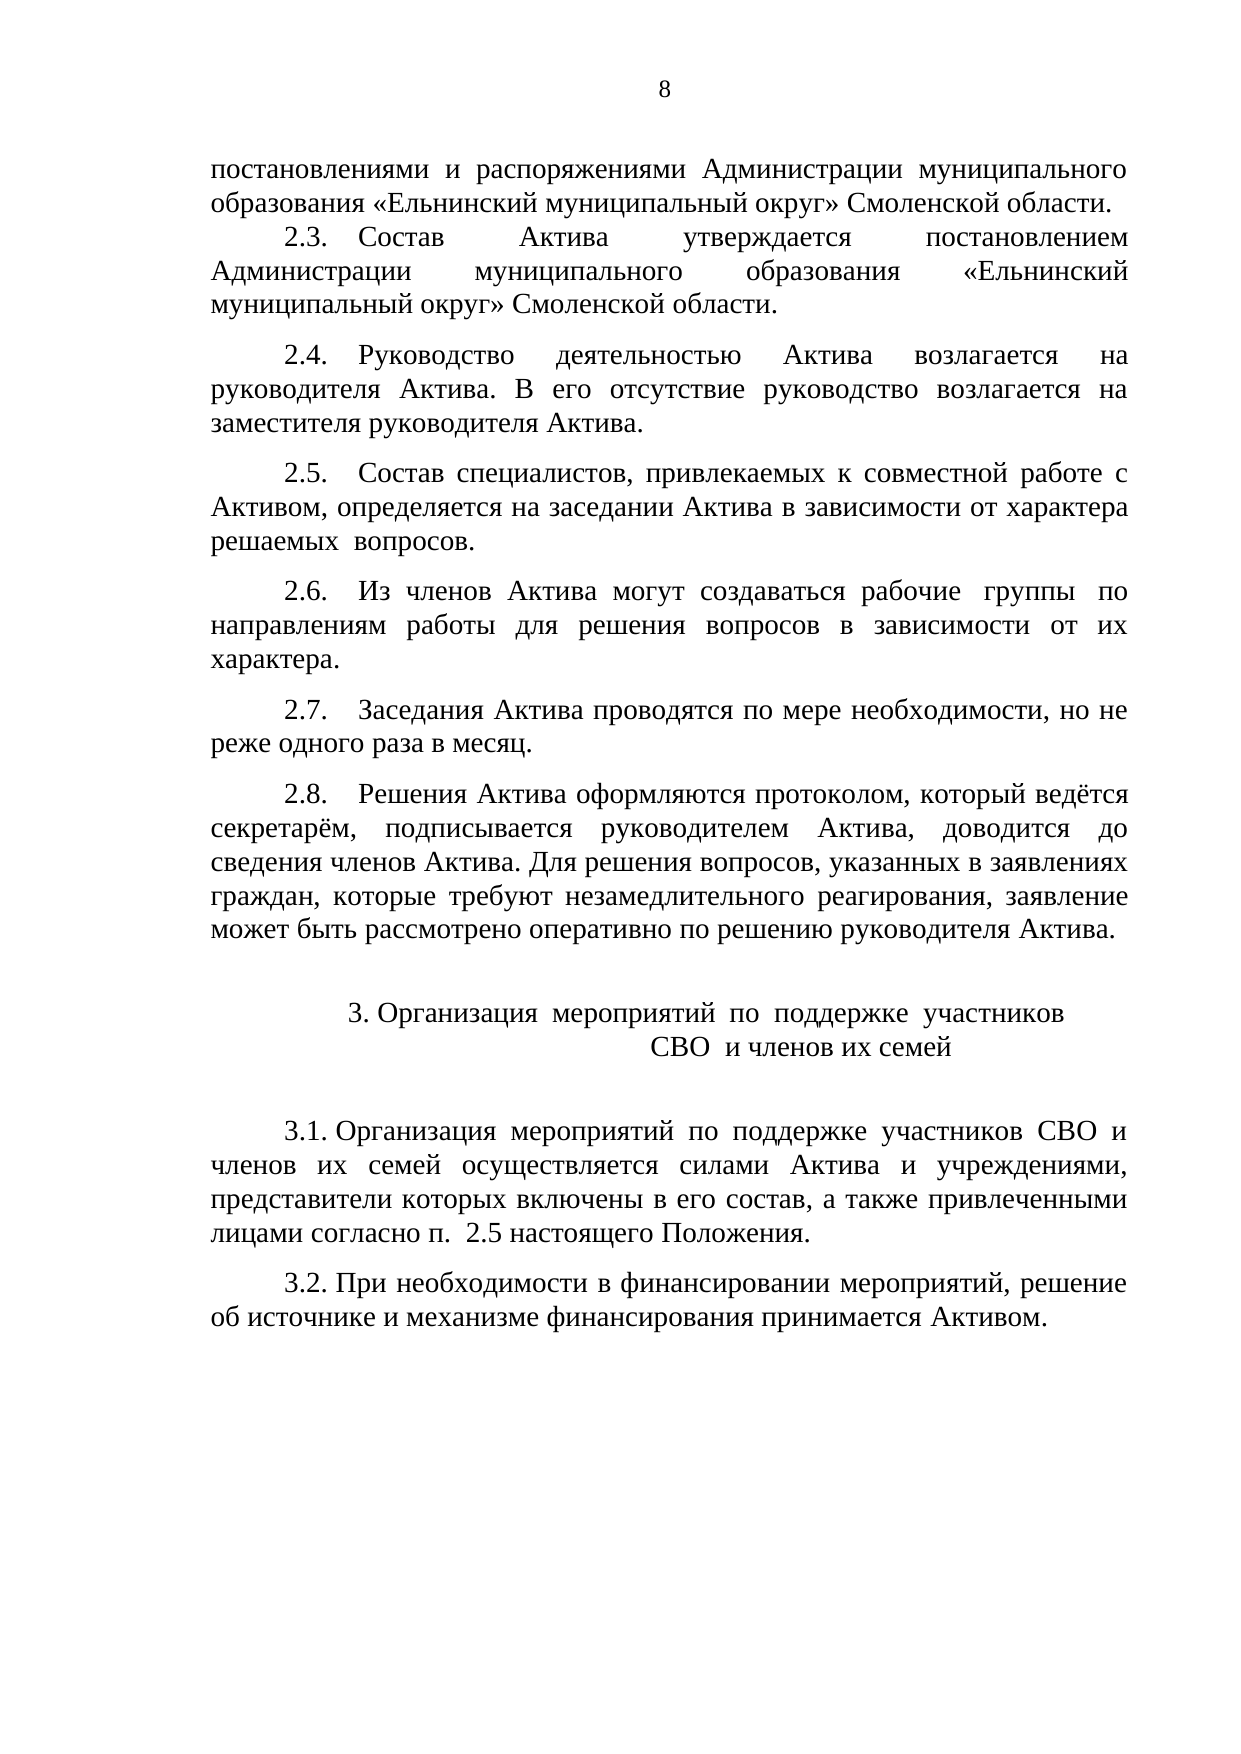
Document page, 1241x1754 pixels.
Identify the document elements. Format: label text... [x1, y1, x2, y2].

list Руководство деятельностью Актива возлагается на руководителя Актива. В его отсутствие руководство возлагается на заместителя руководителя Актива. [210, 337, 1128, 438]
text постановлениями и распоряжениями Администрации муниципального образования «Ельнинский муниципальный округ» Смоленской области. [210, 151, 1127, 218]
list Организация мероприятий по поддержке участников СВО и членов их семей [348, 996, 1065, 1063]
list Организация мероприятий по поддержке участников СВО и членов их семей осуществляется силами Актива и учреждениями, представители которых включены в его состав, а также привлеченными лицами согласно п. 2.5 настоящего Положения. [210, 1113, 1128, 1249]
list Состав Актива утверждается постановлением Администрации муниципального образования «Ельнинский муниципальный округ» Смоленской области. [210, 219, 1128, 320]
list Заседания Актива проводятся по мере необходимости, но не реже одного раза в месяц. [210, 692, 1128, 759]
list Состав специалистов, привлекаемых к совместной работе с Активом, определяется на заседании Актива в зависимости от характера решаемых вопросов. [210, 455, 1129, 557]
list При необходимости в финансировании мероприятий, решение об источнике и механизме финансирования принимается Активом. [210, 1266, 1127, 1333]
list Из членов Актива могут создаваться рабочие группы по направлениям работы для решения вопросов в зависимости от их характера. [210, 573, 1128, 675]
list Решения Актива оформляются протоколом, который ведётся секретарём, подписывается руководителем Актива, доводится до сведения членов Актива. Для решения вопросов, указанных в заявлениях граждан, которые требуют незамедлительного реагирования, заявление может быть рассмотрено оперативно по решению руководителя Актива. [210, 776, 1128, 945]
